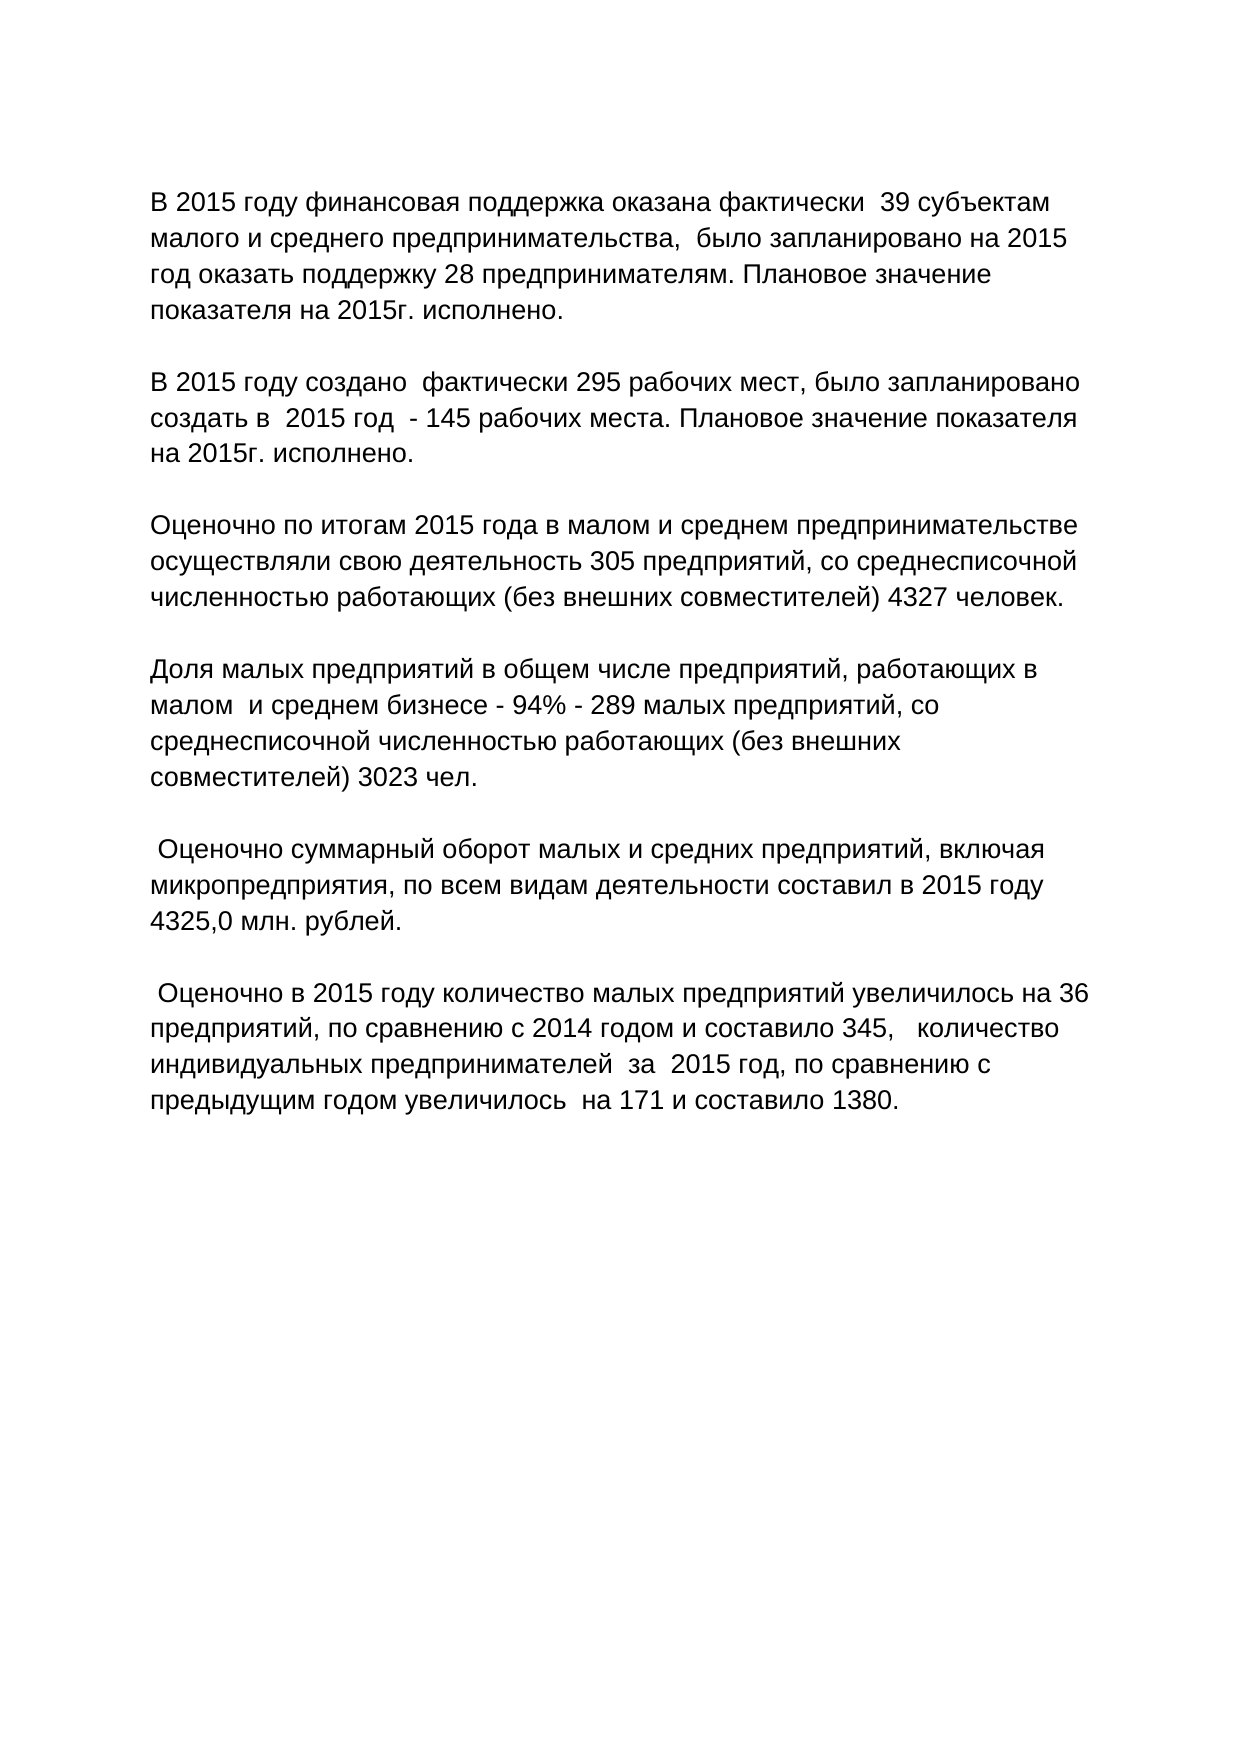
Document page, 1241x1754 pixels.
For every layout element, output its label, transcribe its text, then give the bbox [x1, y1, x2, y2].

text Доля малых предприятий в общем числе предприятий, работающих в малом и среднем бизнесе - 94% - 289 малых предприятий, со среднесписочной численностью работающих (без внешних совместителей) 3023 чел. [150, 653, 1090, 792]
text Оценочно суммарный оборот малых и средних предприятий, включая микропредприятия, по всем видам деятельности составил в 2015 году 4325,0 млн. рублей. [150, 833, 1090, 936]
text Оценочно по итогам 2015 года в малом и среднем предпринимательстве осуществляли свою деятельность 305 предприятий, со среднесписочной численностью работающих (без внешних совместителей) 4327 человек. [150, 509, 1090, 612]
text В 2015 году финансовая поддержка оказана фактически 39 субъектам малого и среднего предпринимательства, было запланировано на 2015 год оказать поддержку 28 предпринимателям. Плановое значение показателя на 2015г. исполнено. [150, 186, 1090, 325]
text В 2015 году создано фактически 295 рабочих мест, было запланировано создать в 2015 год - 145 рабочих места. Плановое значение показателя на 2015г. исполнено. [150, 366, 1090, 469]
text Оценочно в 2015 году количество малых предприятий увеличилось на 36 предприятий, по сравнению с 2014 годом и составило 345, количество индивидуальных предпринимателей за 2015 год, по сравнению с предыдущим годом увеличилось на 171 и составило 1380. [150, 977, 1090, 1116]
